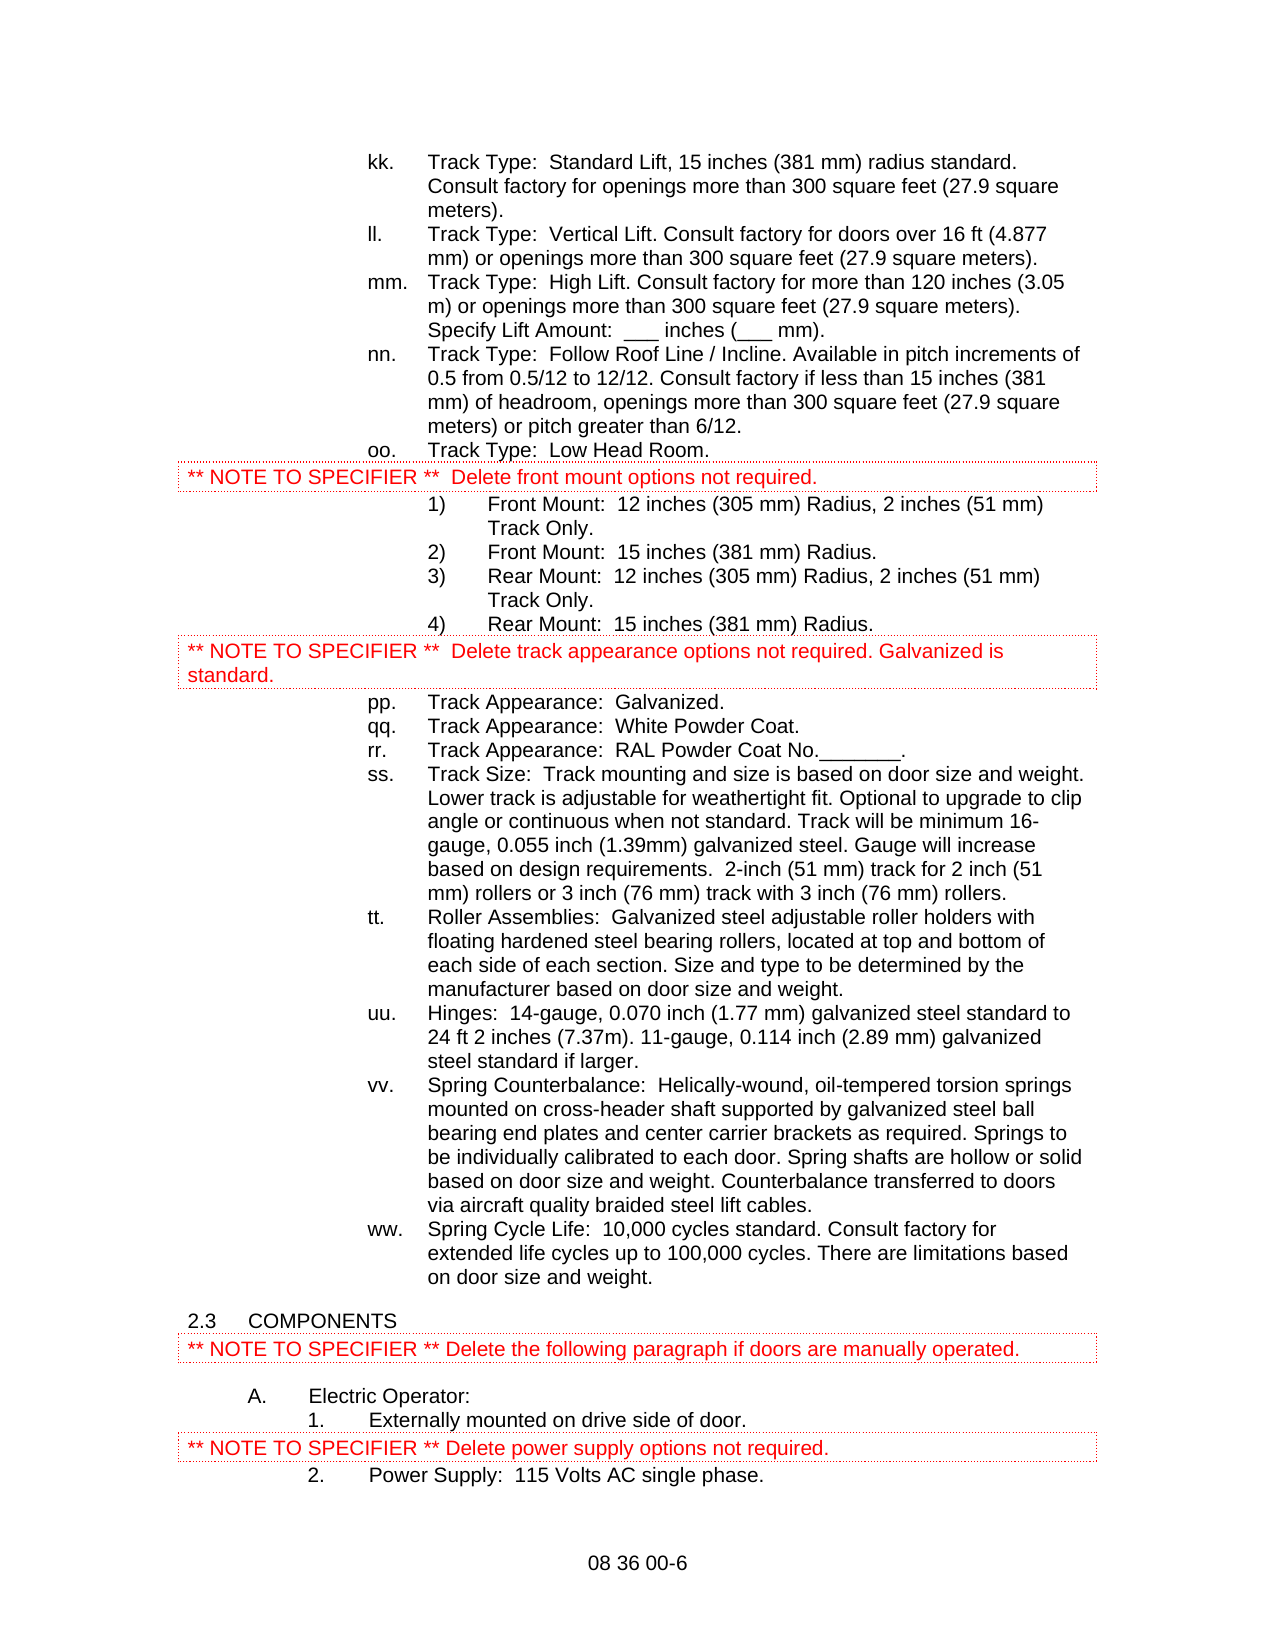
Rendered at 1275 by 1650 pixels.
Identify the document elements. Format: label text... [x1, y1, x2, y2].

text Electric Operator: [247, 1384, 1087, 1408]
text Spring Counterbalance: Helically-wound, oil-tempered torsion springs mounted on cross-header shaft supported by galvanized steel ball bearing end plates and center carrier brackets as required. Springs to be individually calibrated to each door. Spring shafts are hollow or solid based on door size and weight. Counterbalance transferred to doors via aircraft quality braided steel lift cables. [367, 1073, 1087, 1217]
text Track Appearance: Galvanized. [367, 689, 1087, 713]
text Track Type: Follow Roof Line / Incline. Available in pitch increments of 0.5 from 0.5/12 to 12/12. Consult factory if less than 15 inches (381 mm) of headroom, openings more than 300 square feet (27.9 square meters) or pitch greater than 6/12. [367, 342, 1087, 437]
text Rear Mount: 12 inches (305 mm) Radius, 2 inches (51 mm) Track Only. [427, 563, 1087, 611]
text Hinges: 14-gauge, 0.070 inch (1.77 mm) galvanized steel standard to 24 ft 2 inches (7.37m). 11-gauge, 0.114 inch (2.89 mm) galvanized steel standard if larger. [367, 1001, 1087, 1073]
text Spring Cycle Life: 10,000 cycles standard. Consult factory for extended life cycles up to 100,000 cycles. There are limitations based on door size and weight. [367, 1217, 1087, 1288]
text Rear Mount: 15 inches (381 mm) Radius. [427, 611, 1087, 635]
text ** NOTE TO SPECIFIER ** Delete track appearance options not required. Galvanized is standard. [178, 635, 1097, 689]
text Roller Assemblies: Galvanized steel adjustable roller holders with floating hardened steel bearing rollers, located at top and bottom of each side of each section. Size and type to be determined by the manufacturer based on door size and weight. [367, 905, 1087, 1001]
text Track Appearance: White Powder Coat. [367, 713, 1087, 737]
text Track Size: Track mounting and size is based on door size and weight. Lower track is adjustable for weathertight fit. Optional to upgrade to clip angle or continuous when not standard. Track will be minimum 16-gauge, 0.055 inch (1.39mm) galvanized steel. Gauge will increase based on design requirements. 2-inch (51 mm) track for 2 inch (51 mm) rollers or 3 inch (76 mm) track with 3 inch (76 mm) rollers. [367, 761, 1087, 905]
text Power Supply: 115 Volts AC single phase. [307, 1462, 1087, 1486]
text ** NOTE TO SPECIFIER ** Delete front mount options not required. [178, 461, 1097, 492]
text ** NOTE TO SPECIFIER ** Delete the following paragraph if doors are manually operated. [178, 1333, 1097, 1363]
text Front Mount: 15 inches (381 mm) Radius. [427, 539, 1087, 563]
text ** NOTE TO SPECIFIER ** Delete power supply options not required. [178, 1432, 1097, 1462]
text Track Type: High Lift. Consult factory for more than 120 inches (3.05 m) or openings more than 300 square feet (27.9 square meters). Specify Lift Amount: ___ inches (___ mm). [367, 270, 1087, 342]
text COMPONENTS [187, 1309, 1087, 1333]
text Externally mounted on drive side of door. [307, 1408, 1087, 1432]
text Track Type: Low Head Room. [367, 437, 1087, 461]
text Track Type: Vertical Lift. Consult factory for doors over 16 ft (4.877 mm) or openings more than 300 square feet (27.9 square meters). [367, 222, 1087, 270]
text Track Type: Standard Lift, 15 inches (381 mm) radius standard. Consult factory for openings more than 300 square feet (27.9 square meters). [367, 150, 1087, 222]
text Track Appearance: RAL Powder Coat No._______. [367, 737, 1087, 761]
text Front Mount: 12 inches (305 mm) Radius, 2 inches (51 mm) Track Only. [427, 492, 1087, 539]
